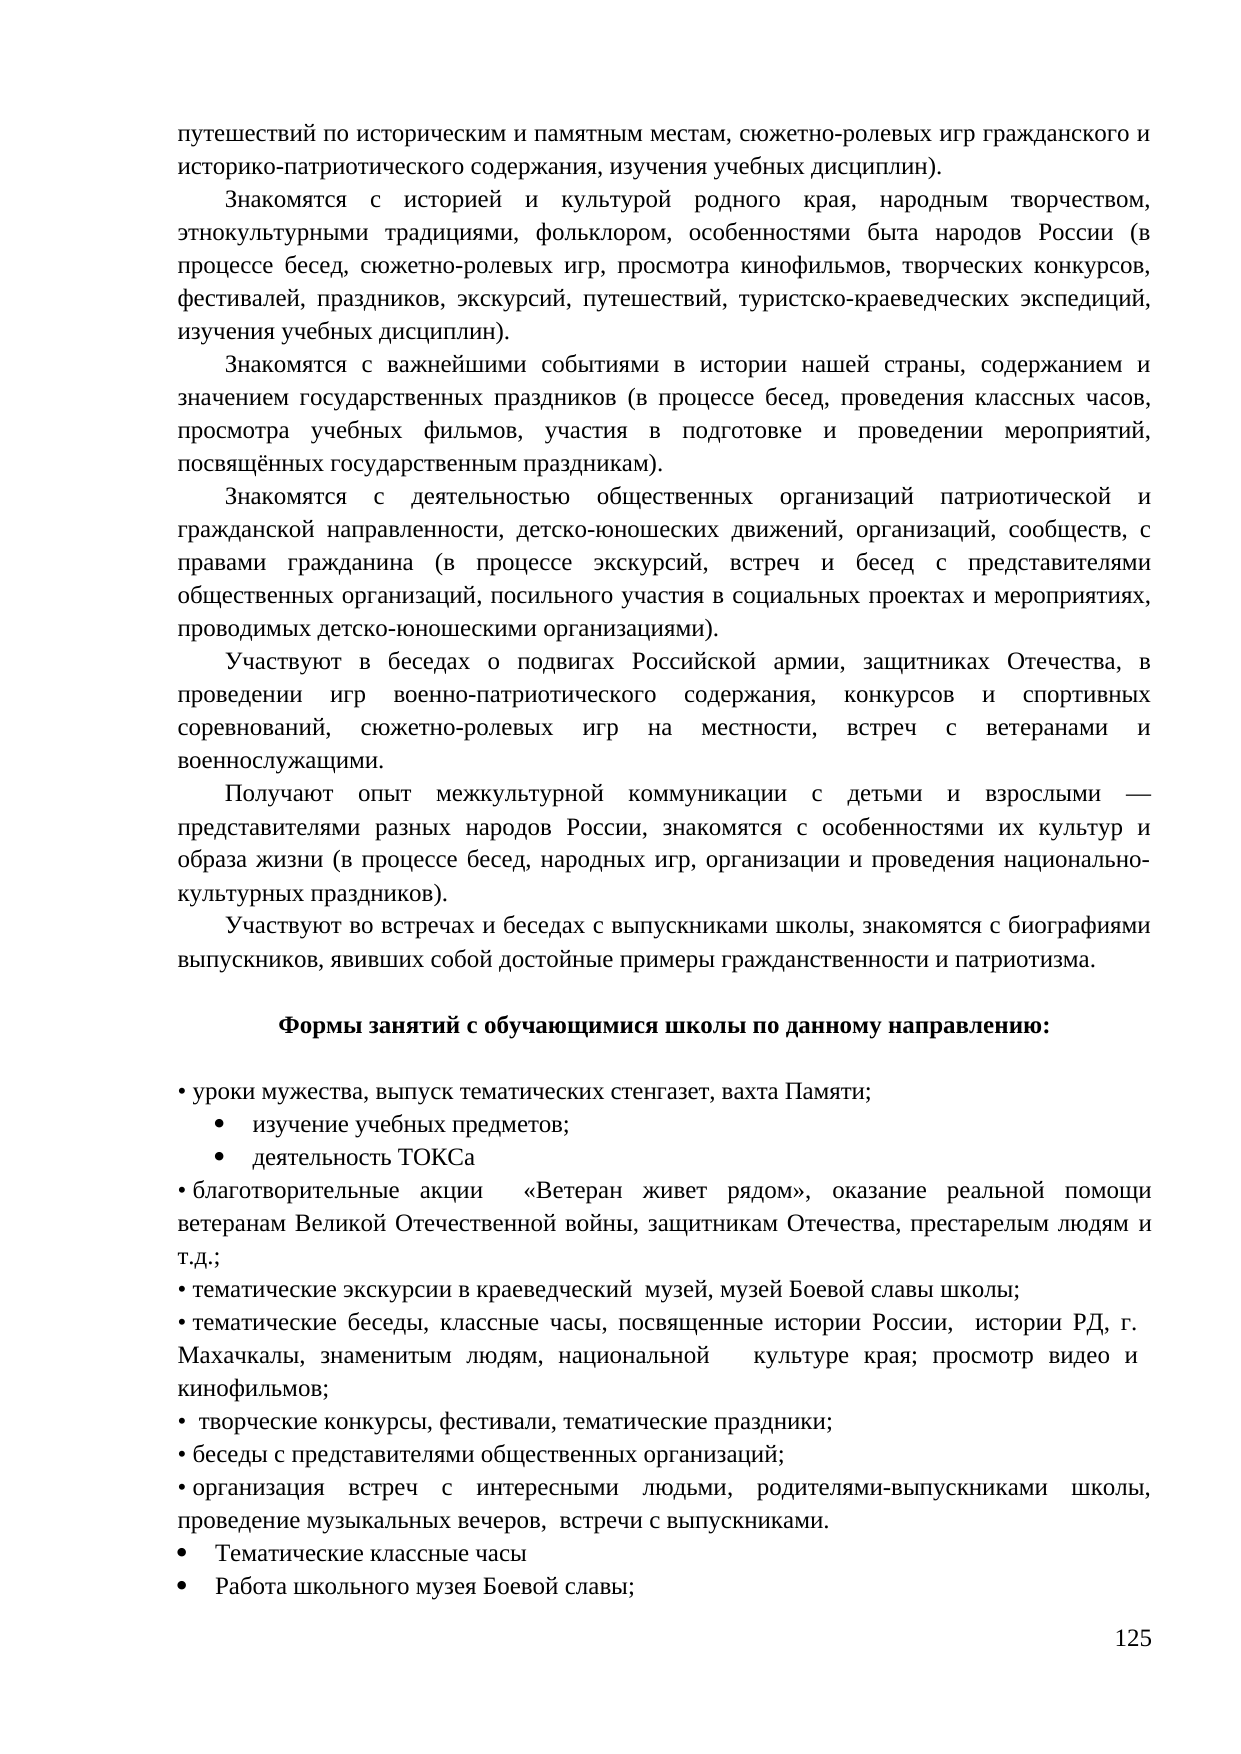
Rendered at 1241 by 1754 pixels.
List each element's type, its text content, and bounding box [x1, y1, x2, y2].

text Знакомятся с деятельностью общественных организаций патриотической и гражданской направленности, детско-юношеских движений, организаций, сообществ, с правами гражданина (в процессе экскурсий, встреч и бесед с представителями общественных организаций, посильного участия в социальных проектах и мероприятиях, проводимых детско-юношескими организациями). [177, 481, 1152, 642]
text Участвуют во встречах и беседах с выпускниками школы, знакомятся с биографиями выпускников, явивших собой достойные примеры гражданственности и патриотизма. [177, 911, 1152, 972]
text • тематические экскурсии в краеведческий музей, музей Боевой славы школы; [177, 1274, 1152, 1303]
text • беседы с представителями общественных организаций; [177, 1439, 1152, 1468]
text • организация встреч с интересными людьми, родителями-выпускниками школы, проведение музыкальных вечеров, встречи с выпускниками. [177, 1472, 1152, 1534]
text • благотворительные акции «Ветеран живет рядом», оказание реальной помощи ветеранам Великой Отечественной войны, защитникам Отечества, престарелым людям и т.д.; [177, 1175, 1152, 1269]
list Тематические классные часы [177, 1538, 1152, 1567]
text Формы занятий с обучающимися школы по данному направлению: [177, 1010, 1152, 1038]
text • тематические беседы, классные часы, посвященные истории России, истории РД, г. Махачкалы, знаменитым людям, национальной культуре края; просмотр видео и кинофильмов; [177, 1307, 1139, 1402]
list изучение учебных предметов; [215, 1109, 1152, 1137]
text Знакомятся с историей и культурой родного края, народным творчеством, этнокультурными традициями, фольклором, особенностями быта народов России (в процессе бесед, сюжетно-ролевых игр, просмотра кинофильмов, творческих конкурсов, фестивалей, праздников, экскурсий, путешествий, туристско-краеведческих экспедиций, изучения учебных дисциплин). [177, 184, 1152, 345]
list деятельность ТОКСа [215, 1142, 1152, 1171]
text • творческие конкурсы, фестивали, тематические праздники; [177, 1406, 1152, 1435]
list Работа школьного музея Боевой славы; [177, 1571, 1152, 1600]
text Участвуют в беседах о подвигах Российской армии, защитниках Отечества, в проведении игр военно-патриотического содержания, конкурсов и спортивных соревнований, сюжетно-ролевых игр на местности, встреч с ветеранами и военнослужащими. [177, 646, 1152, 774]
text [177, 118, 1152, 180]
text Получают опыт межкультурной коммуникации с детьми и взрослыми — представителями разных народов России, знакомятся с особенностями их культур и образа жизни (в процессе бесед, народных игр, организации и проведения национально-культурных праздников). [177, 778, 1152, 906]
text • уроки мужества, выпуск тематических стенгазет, вахта Памяти; [177, 1076, 1152, 1104]
text Знакомятся с важнейшими событиями в истории нашей страны, содержанием и значением государственных праздников (в процессе бесед, проведения классных часов, просмотра учебных фильмов, участия в подготовке и проведении мероприятий, посвящённых государственным праздникам). [177, 349, 1152, 477]
